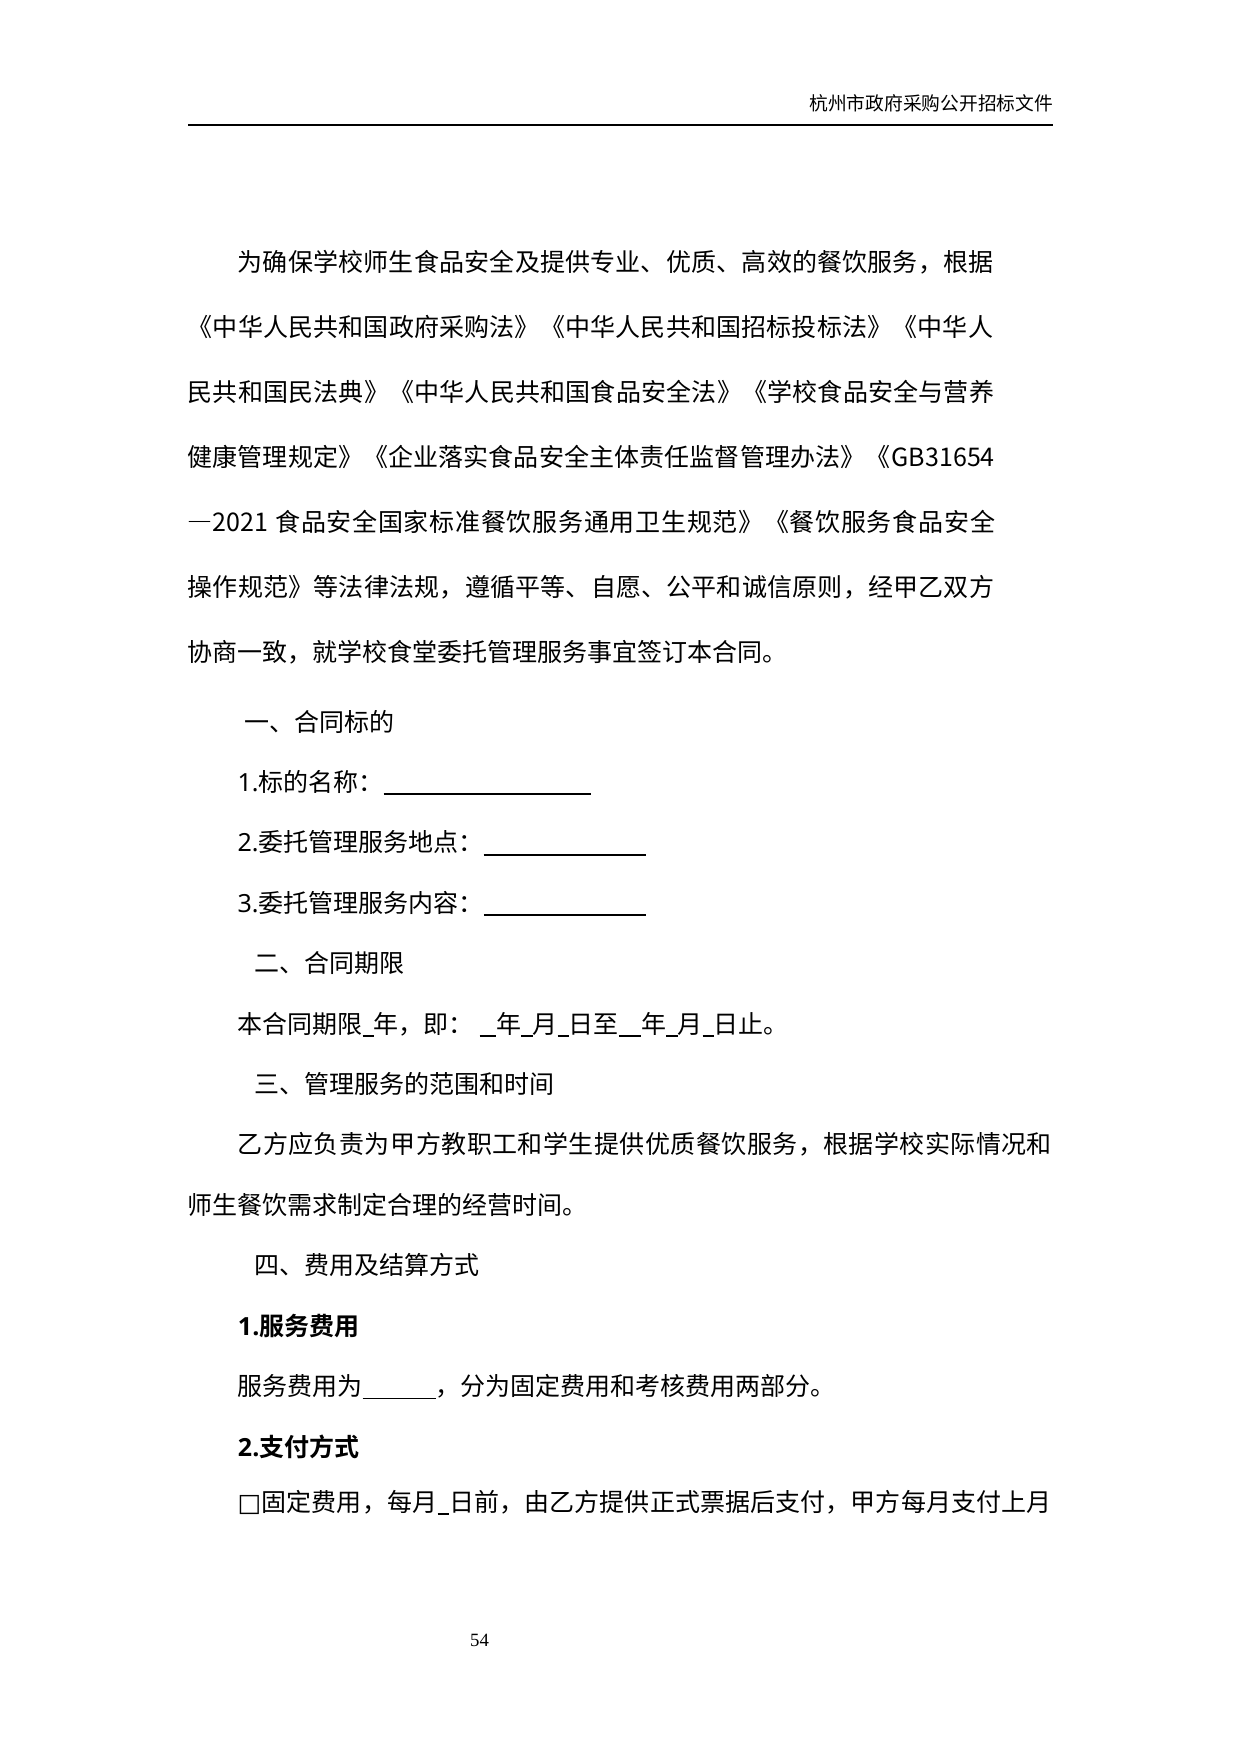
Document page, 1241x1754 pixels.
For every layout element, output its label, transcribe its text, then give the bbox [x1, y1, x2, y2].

text 服务费用为 ，分为固定费用和考核费用两部分。 [187, 1347, 1053, 1408]
list 四、费用及结算方式 [187, 1226, 1053, 1287]
text 1.标的名称： [187, 743, 1053, 803]
list 三、管理服务的范围和时间 [187, 1045, 1053, 1106]
text 一、合同标的 [187, 683, 1053, 743]
text 2.委托管理服务地点： [187, 803, 1053, 864]
list 二、合同期限 [187, 924, 1053, 985]
text 2.支付方式 [187, 1408, 1053, 1468]
text 本合同期限 年，即： 年 月 日至 年 月 日止。 [187, 985, 1053, 1045]
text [187, 1468, 1053, 1533]
text 1.服务费用 [187, 1287, 1053, 1347]
text 为确保学校师生食品安全及提供专业、优质、高效的餐饮服务，根据《中华人民共和国政府采购法》《中华人民共和国招标投标法》《中华人民共和国民法典》《中华人民共和国食品安全法》《学校食品安全与营养健康管理规定》《企业落实食品安全主体责任监督管理办法》《GB31654—2021 食品安全国家标准餐饮服务通用卫生规范》《餐饮服务食品安全操作规范》等法律法规，遵循平等、自愿、公平和诚信原则，经甲乙双方协商一致，就学校食堂委托管理服务事宜签订本合同。 [187, 228, 995, 683]
text 3.委托管理服务内容： [187, 864, 1053, 924]
text 乙方应负责为甲方教职工和学生提供优质餐饮服务，根据学校实际情况和师生餐饮需求制定合理的经营时间。 [187, 1106, 1053, 1226]
